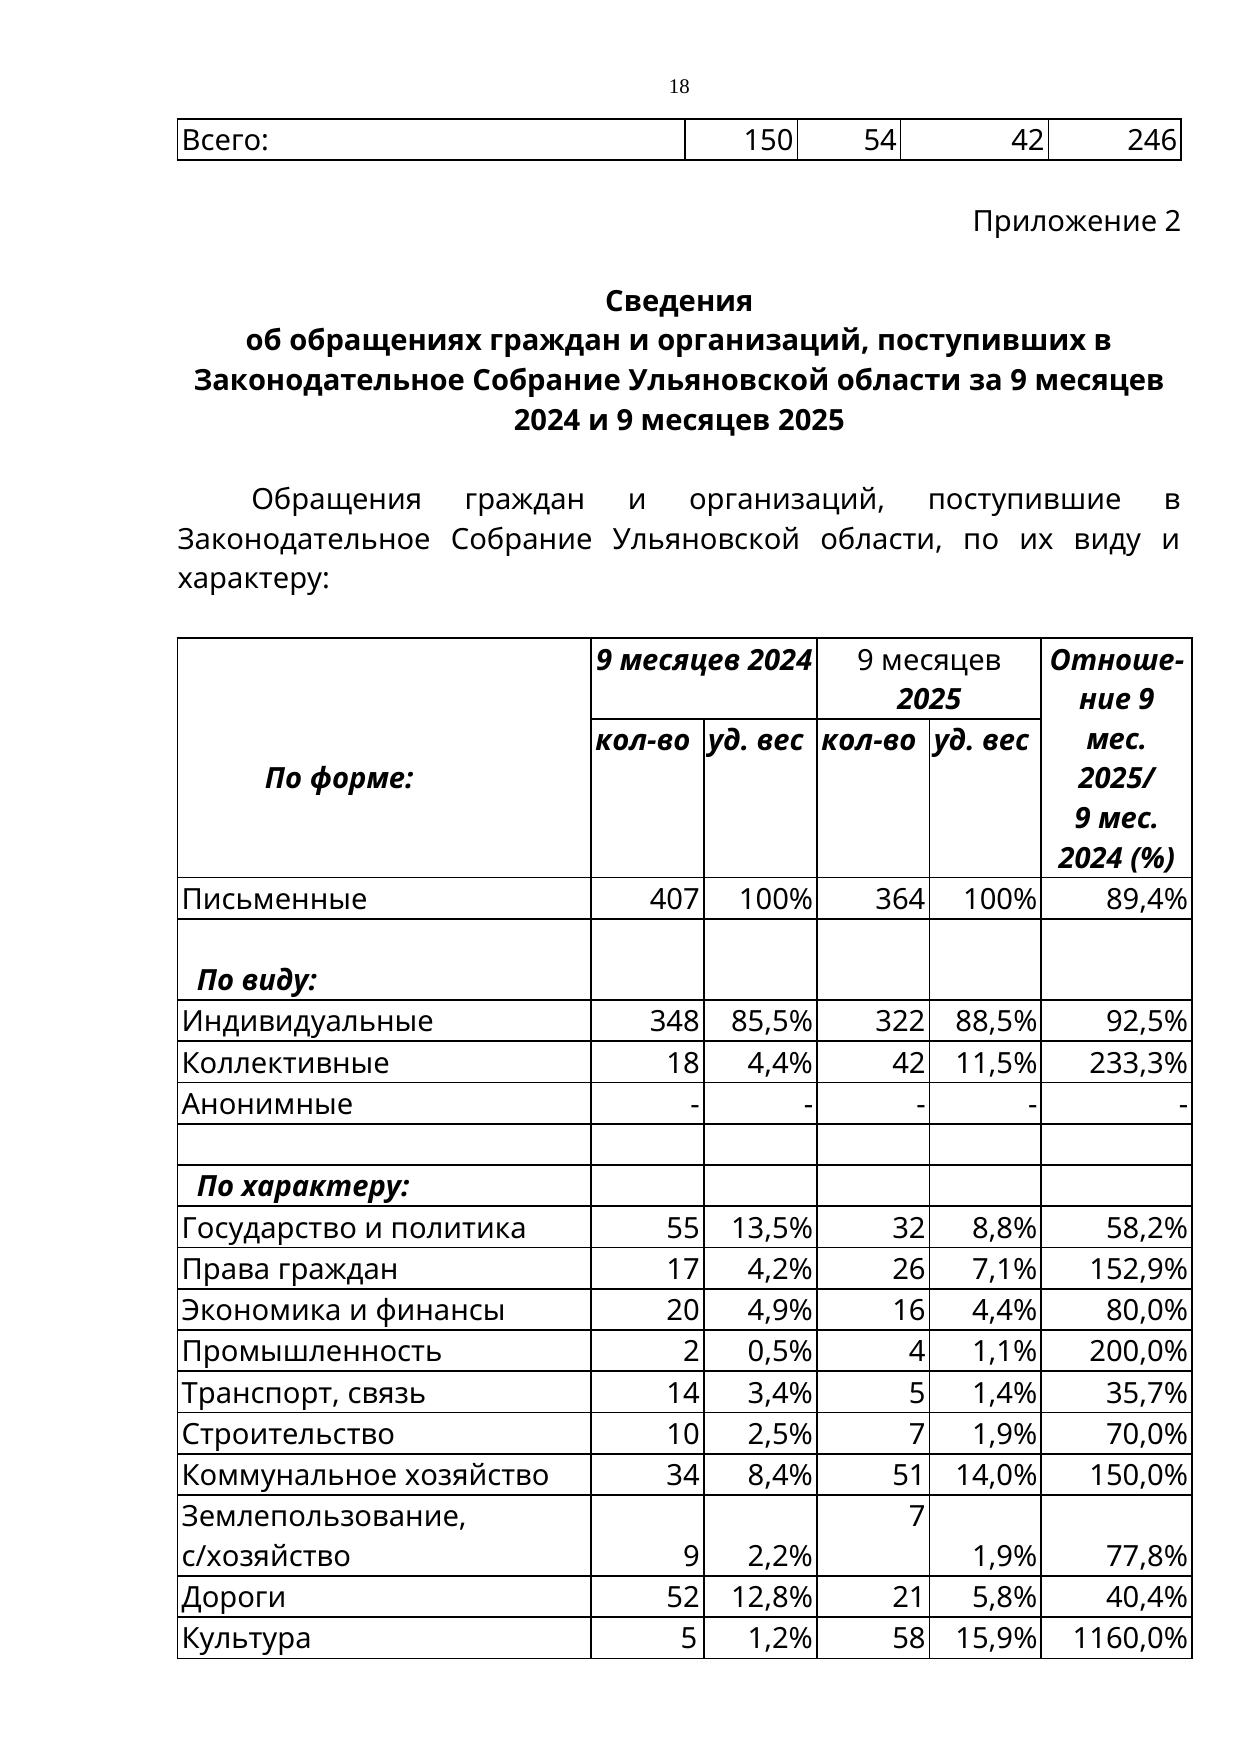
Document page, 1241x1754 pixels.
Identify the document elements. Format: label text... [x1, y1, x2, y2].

table_cell [592, 1125, 703, 1164]
table_cell 200,0% [1042, 1331, 1191, 1370]
table_cell Анонимные [178, 1083, 590, 1123]
table_cell 1,4% [930, 1372, 1040, 1412]
table_cell - [930, 1083, 1040, 1123]
table_header Отношение 9 мес. 2025/ 9 мес. 2024 (%) [1042, 639, 1191, 877]
table_cell кол-во [592, 720, 703, 877]
table_cell 35,7% [1042, 1372, 1191, 1412]
table_cell 34 [592, 1455, 703, 1494]
table_cell 13,5% [705, 1207, 816, 1247]
table_cell 150,0% [1042, 1455, 1191, 1494]
table_cell 2,2% [705, 1496, 816, 1575]
table_cell 5 [818, 1372, 929, 1412]
table_cell Культура [178, 1618, 590, 1657]
table_cell [178, 1125, 590, 1164]
table_cell 77,8% [1042, 1496, 1191, 1575]
table_cell 4,2% [705, 1248, 816, 1288]
table_cell 9 [592, 1496, 703, 1575]
table_cell 54 [798, 120, 900, 159]
table_cell [1042, 1125, 1191, 1164]
table_cell 55 [592, 1207, 703, 1247]
table_cell [930, 1166, 1040, 1205]
table_cell 0,5% [705, 1331, 816, 1370]
table_cell 322 [818, 1001, 929, 1040]
table_cell 233,3% [1042, 1042, 1191, 1082]
table_cell 10 [592, 1413, 703, 1453]
table_cell [930, 920, 1040, 999]
table_cell 4,9% [705, 1290, 816, 1329]
table_cell 8,8% [930, 1207, 1040, 1247]
table_cell 58,2% [1042, 1207, 1191, 1247]
table_cell 1,1% [930, 1331, 1040, 1370]
table_cell 42 [818, 1042, 929, 1082]
table_cell 70,0% [1042, 1413, 1191, 1453]
table_cell 18 [592, 1042, 703, 1082]
table_cell Коммунальное хозяйство [178, 1455, 590, 1494]
table_cell Дороги [178, 1577, 590, 1616]
table_cell По характеру: [178, 1166, 590, 1205]
table_cell 8,4% [705, 1455, 816, 1494]
table_cell [818, 1166, 929, 1205]
table_cell 5,8% [930, 1577, 1040, 1616]
table_cell 1,9% [930, 1413, 1040, 1453]
table_cell 2,5% [705, 1413, 816, 1453]
table_cell 4,4% [705, 1042, 816, 1082]
table_cell Промышленность [178, 1331, 590, 1370]
table_cell 51 [818, 1455, 929, 1494]
table_cell 21 [818, 1577, 929, 1616]
table_cell 100% [705, 878, 816, 918]
table_cell 20 [592, 1290, 703, 1329]
table_cell 42 [901, 120, 1048, 159]
table_cell Государство и политика [178, 1207, 590, 1247]
table_cell 15,9% [930, 1618, 1040, 1657]
table_cell 4 [818, 1331, 929, 1370]
table_cell Экономика и финансы [178, 1290, 590, 1329]
table_cell 11,5% [930, 1042, 1040, 1082]
table_cell 364 [818, 878, 929, 918]
text об обращениях граждан и организаций, поступивших в Законодательное Собрание Ульяновской области за 9 месяцев 2024 и 9 месяцев 2025 [177, 320, 1181, 439]
table_cell 58 [818, 1618, 929, 1657]
table_cell [818, 920, 929, 999]
table_header 9 месяцев 2024 [592, 639, 816, 718]
table_cell уд. вес [705, 720, 816, 877]
table_cell Всего: [178, 120, 684, 159]
table_cell [705, 1125, 816, 1164]
table_cell 407 [592, 878, 703, 918]
table_cell уд. вес [930, 720, 1040, 877]
table_cell 152,9% [1042, 1248, 1191, 1288]
table_cell Транспорт, связь [178, 1372, 590, 1412]
table_cell 92,5% [1042, 1001, 1191, 1040]
table_cell Землепользование, с/хозяйство [178, 1496, 590, 1575]
table_cell Индивидуальные [178, 1001, 590, 1040]
table_cell [818, 1125, 929, 1164]
table_cell 1160,0% [1042, 1618, 1191, 1657]
table_cell 1,9% [930, 1496, 1040, 1575]
table_cell 26 [818, 1248, 929, 1288]
table_cell [592, 1166, 703, 1205]
table_cell 17 [592, 1248, 703, 1288]
table_cell 2 [592, 1331, 703, 1370]
table_cell кол-во [818, 720, 929, 877]
table_cell 3,4% [705, 1372, 816, 1412]
table_cell 100% [930, 878, 1040, 918]
table_cell [1042, 920, 1191, 999]
text Приложение 2 [177, 201, 1181, 240]
table_cell 12,8% [705, 1577, 816, 1616]
table_cell 150 [686, 120, 797, 159]
table_cell 14 [592, 1372, 703, 1412]
table_cell - [1042, 1083, 1191, 1123]
table_cell 80,0% [1042, 1290, 1191, 1329]
table_cell [592, 920, 703, 999]
table_cell 246 [1049, 120, 1180, 159]
table_cell - [818, 1083, 929, 1123]
table_cell 348 [592, 1001, 703, 1040]
text Обращения граждан и организаций, поступившие в Законодательное Собрание Ульяновской области, по их виду и характеру: [177, 478, 1181, 597]
table_cell 16 [818, 1290, 929, 1329]
table_header По форме: [178, 639, 590, 877]
table_cell - [592, 1083, 703, 1123]
table_cell 7 [818, 1413, 929, 1453]
table_header 9 месяцев 2025 [818, 639, 1040, 718]
table_cell 14,0% [930, 1455, 1040, 1494]
table_cell 5 [592, 1618, 703, 1657]
table_cell [1042, 1166, 1191, 1205]
table_cell 40,4% [1042, 1577, 1191, 1616]
table_cell Строительство [178, 1413, 590, 1453]
table_cell 7,1% [930, 1248, 1040, 1288]
table_cell 85,5% [705, 1001, 816, 1040]
table_cell По виду: [178, 920, 590, 999]
table_cell [705, 920, 816, 999]
table_cell [705, 1166, 816, 1205]
table_cell 1,2% [705, 1618, 816, 1657]
table_cell - [705, 1083, 816, 1123]
table_cell 88,5% [930, 1001, 1040, 1040]
table_cell Права граждан [178, 1248, 590, 1288]
table_cell 32 [818, 1207, 929, 1247]
table_cell Письменные [178, 878, 590, 918]
table_cell [930, 1125, 1040, 1164]
table_cell 52 [592, 1577, 703, 1616]
table_cell 7 [818, 1496, 929, 1575]
text Сведения [177, 280, 1181, 320]
table_cell 89,4% [1042, 878, 1191, 918]
table_cell 4,4% [930, 1290, 1040, 1329]
table_cell Коллективные [178, 1042, 590, 1082]
